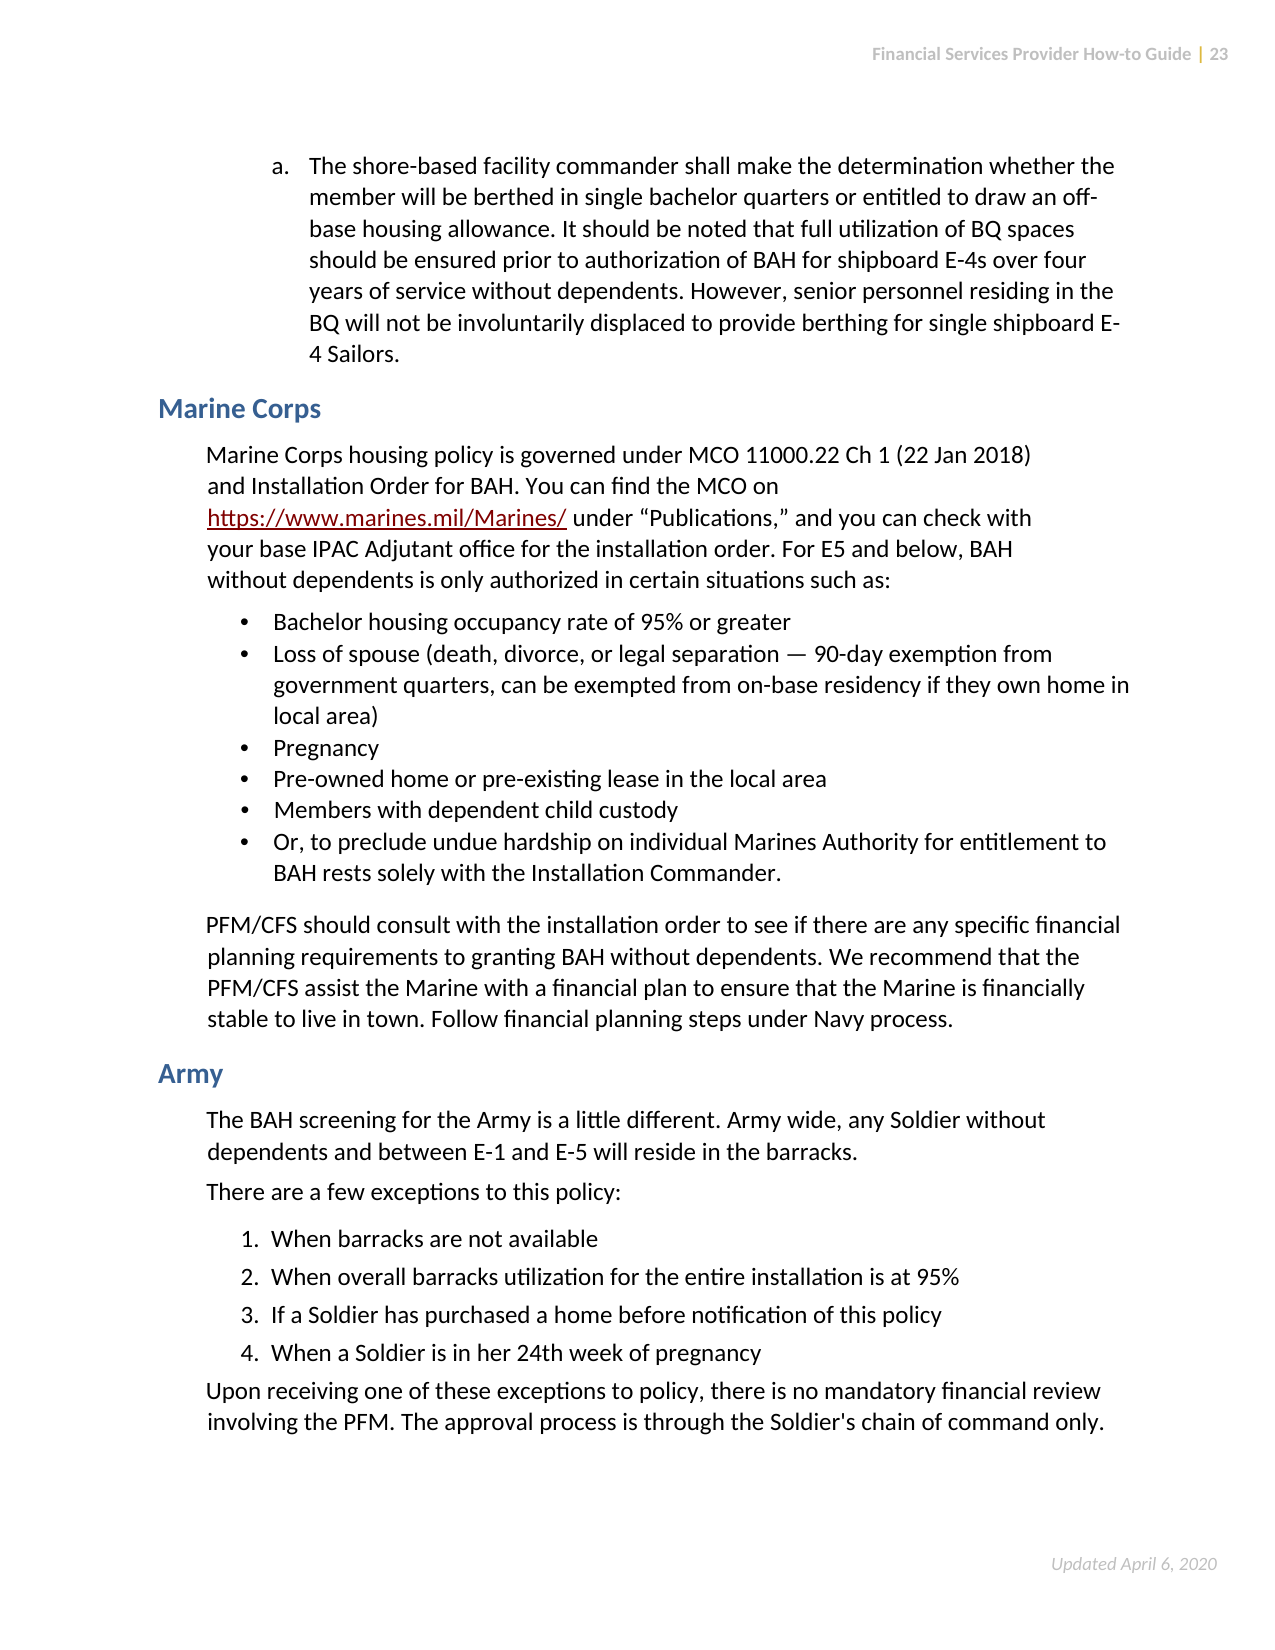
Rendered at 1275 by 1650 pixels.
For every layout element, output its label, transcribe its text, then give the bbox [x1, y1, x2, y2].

text There are a few exceptions to this policy: [206, 1176, 1131, 1207]
text PFM/CFS should consult with the installation order to see if there are any specific financial planning requirements to granting BAH without dependents. We recommend that the PFM/CFS assist the Marine with a financial plan to ensure that the Marine is financially stable to live in town. Follow financial planning steps under Navy process. [206, 909, 1131, 1034]
list When overall barracks utilization for the entire installation is at 95% [240, 1261, 1131, 1292]
list When a Soldier is in her 24th week of pregnancy [240, 1337, 1131, 1367]
text The BAH screening for the Army is a little different. Army wide, any Soldier without dependents and between E-1 and E-5 will reside in the barracks. [206, 1104, 1104, 1166]
list If a Soldier has purchased a home before notification of this policy [240, 1299, 1131, 1329]
subtitle Army [158, 1056, 1161, 1091]
text Marine Corps housing policy is governed under MCO 11000.22 Ch 1 (22 Jan 2018) and Installation Order for BAH. You can find the MCO on https://www.marines.mil/Marines/ under “Publications,” and you can check with your base IPAC Adjutant office for the installation order. For E5 and below, BAH without dependents is only authorized in certain situations such as: [206, 439, 1076, 595]
list The shore-based facility commander shall make the determination whether the member will be berthed in single bachelor quarters or entitled to draw an off-base housing allowance. It should be noted that full utilization of BQ spaces should be ensured prior to authorization of BAH for shipboard E-4s over four years of service without dependents. However, senior personnel residing in the BQ will not be involuntarily displaced to provide berthing for single shipboard E-4 Sailors. [271, 150, 1131, 369]
list Bachelor housing occupancy rate of 95% or greater [240, 606, 1131, 637]
list Pregnancy [240, 732, 1131, 762]
subtitle Marine Corps [158, 390, 1161, 426]
list Members with dependent child custody [240, 794, 1131, 825]
list Loss of spouse (death, divorce, or legal separation — 90-day exemption from government quarters, can be exempted from on-base residency if they own home in local area) [240, 638, 1131, 731]
list Or, to preclude undue hardship on individual Marines Authority for entitlement to BAH rests solely with the Installation Commander. [240, 826, 1131, 888]
list When barracks are not available [240, 1223, 1131, 1254]
list Pre-owned home or pre-existing lease in the local area [240, 763, 1131, 794]
text Upon receiving one of these exceptions to policy, there is no mandatory financial review involving the PFM. The approval process is through the Soldier's chain of command only. [206, 1375, 1131, 1437]
